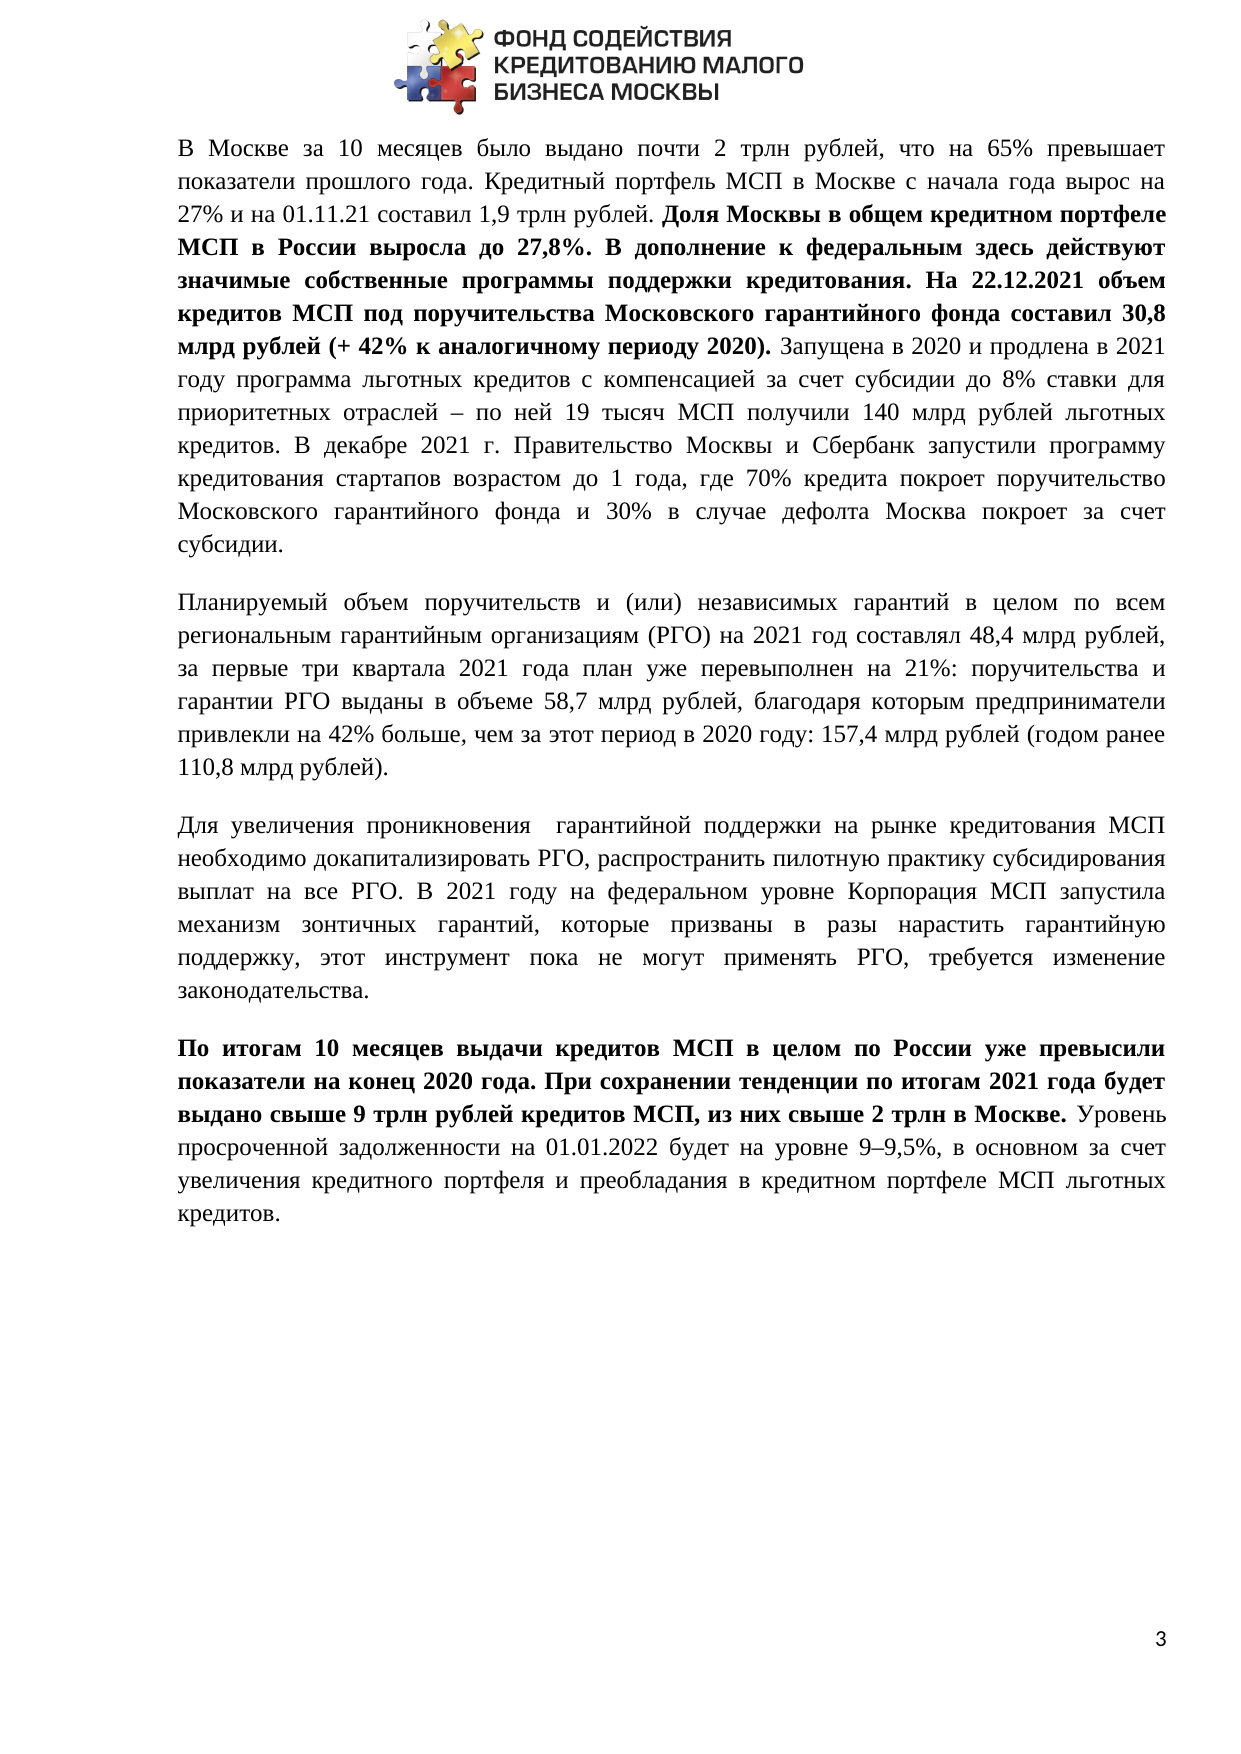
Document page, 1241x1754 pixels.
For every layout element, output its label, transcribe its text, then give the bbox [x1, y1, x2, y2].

text По итогам 10 месяцев выдачи кредитов МСП в целом по России уже превысили показатели на конец 2020 года. При сохранении тенденции по итогам 2021 года будет выдано свыше 9 трлн рублей кредитов МСП, из них свыше 2 трлн в Москве. Уровень просроченной задолженности на 01.01.2022 будет на уровне 9–9,5%, в основном за счет увеличения кредитного портфеля и преобладания в кредитном портфеле МСП льготных кредитов. [177, 1033, 1167, 1227]
text Для увеличения проникновения гарантийной поддержки на рынке кредитования МСП необходимо докапитализировать РГО, распространить пилотную практику субсидирования выплат на все РГО. В 2021 году на федеральном уровне Корпорация МСП запустила механизм зонтичных гарантий, которые призваны в разы нарастить гарантийную поддержку, этот инструмент пока не могут применять РГО, требуется изменение законодательства. [177, 810, 1167, 1004]
text В Москве за 10 месяцев было выдано почти 2 трлн рублей, что на 65% превышает показатели прошлого года. Кредитный портфель МСП в Москве с начала года вырос на 27% и на 01.11.21 составил 1,9 трлн рублей. Доля Москвы в общем кредитном портфеле МСП в России выросла до 27,8%. В дополнение к федеральным здесь действуют значимые собственные программы поддержки кредитования. На 22.12.2021 объем кредитов МСП под поручительства Московского гарантийного фонда составил 30,8 млрд рублей (+ 42% к аналогичному периоду 2020). Запущена в 2020 и продлена в 2021 году программа льготных кредитов с компенсацией за счет субсидии до 8% ставки для приоритетных отраслей – по ней 19 тысяч МСП получили 140 млрд рублей льготных кредитов. В декабре 2021 г. Правительство Москвы и Сбербанк запустили программу кредитования стартапов возрастом до 1 года, где 70% кредита покроет поручительство Московского гарантийного фонда и 30% в случае дефолта Москва покроет за счет субсидии. [177, 133, 1167, 558]
text Планируемый объем поручительств и (или) независимых гарантий в целом по всем региональным гарантийным организациям (РГО) на 2021 год составлял 48,4 млрд рублей, за первые три квартала 2021 года план уже перевыполнен на 21%: поручительства и гарантии РГО выданы в объеме 58,7 млрд рублей, благодаря которым предприниматели привлекли на 42% больше, чем за этот период в 2020 году: 157,4 млрд рублей (годом ранее 110,8 млрд рублей). [177, 587, 1167, 781]
picture [392, 17, 808, 117]
